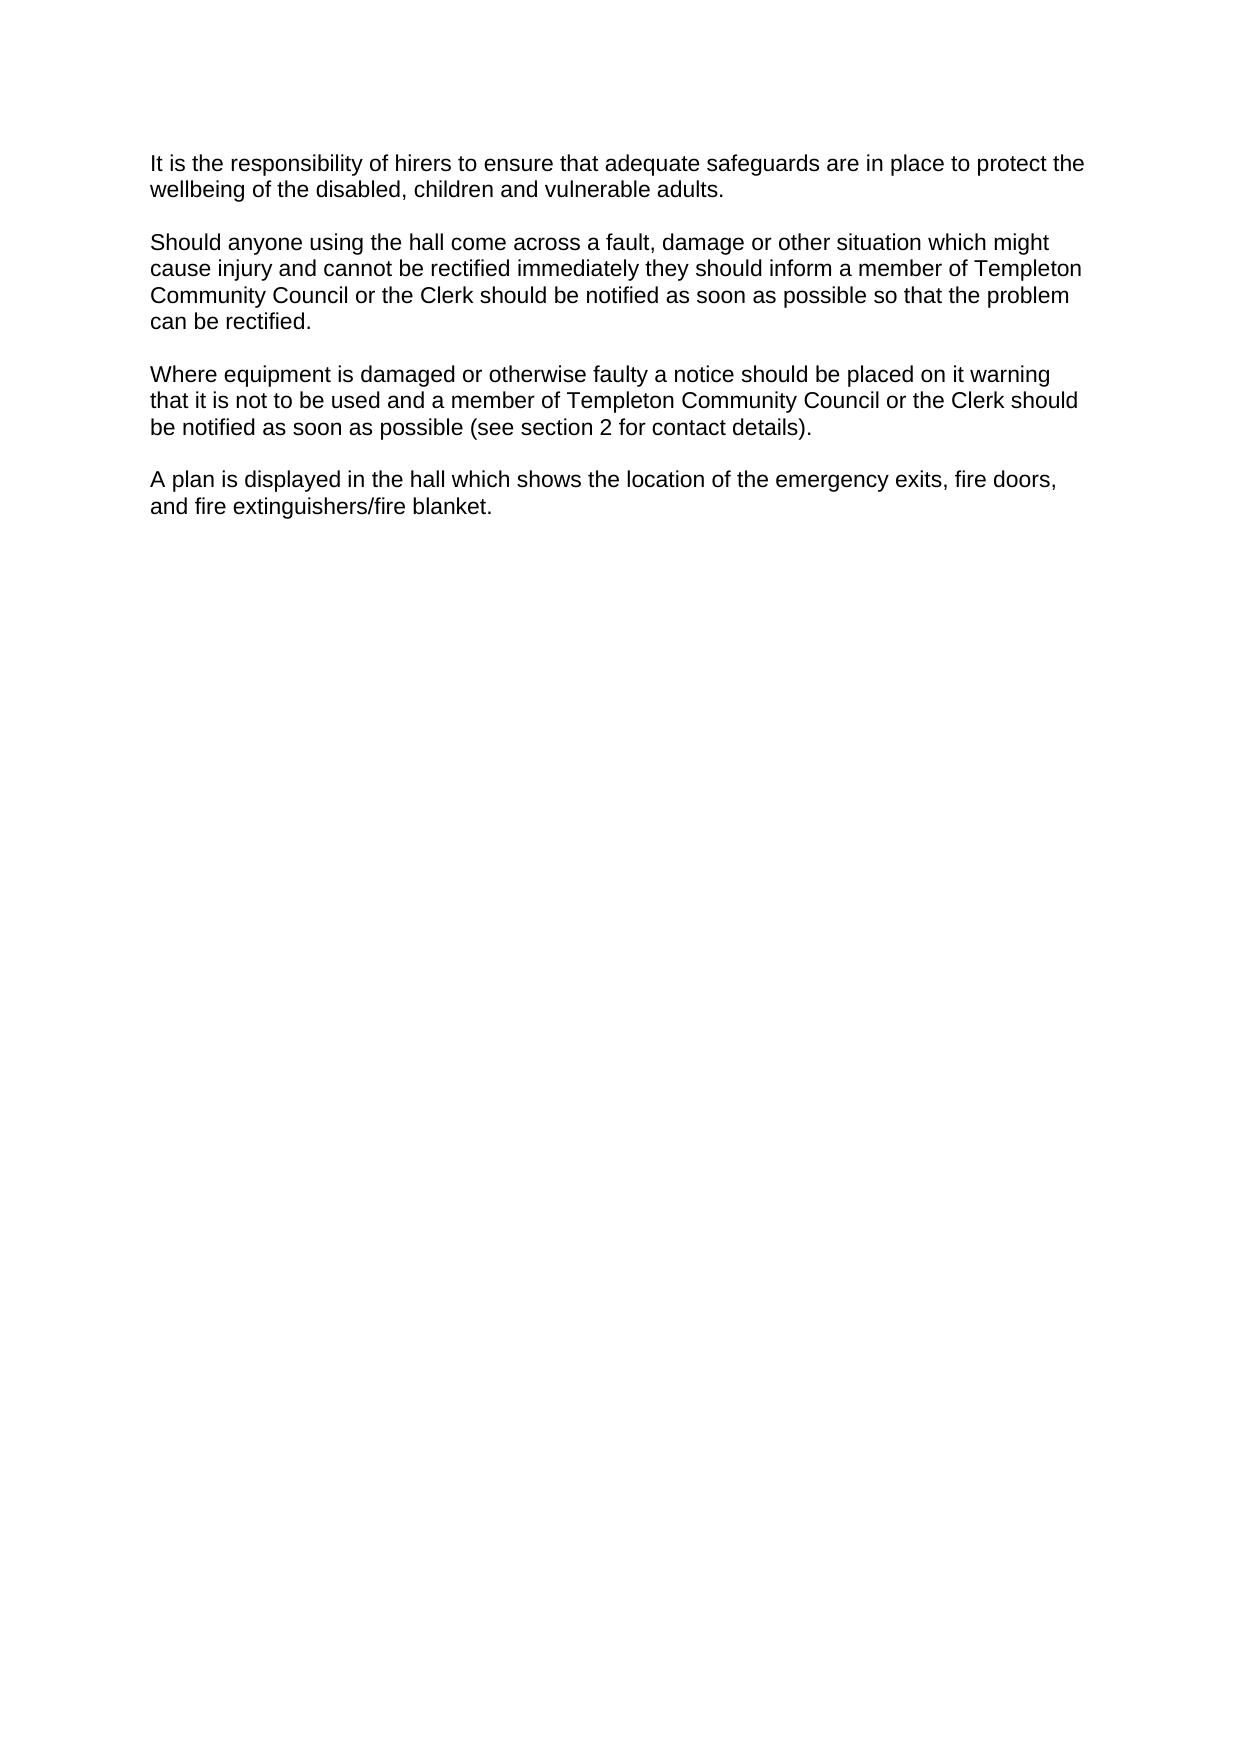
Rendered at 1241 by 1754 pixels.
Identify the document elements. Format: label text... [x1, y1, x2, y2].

text A plan is displayed in the hall which shows the location of the emergency exits, fire doors, and fire extinguishers/fire blanket. [150, 466, 1090, 519]
text Should anyone using the hall come across a fault, damage or other situation which might cause injury and cannot be rectified immediately they should inform a member of Templeton Community Council or the Clerk should be notified as soon as possible so that the problem can be rectified. [150, 229, 1090, 334]
text It is the responsibility of hirers to ensure that adequate safeguards are in place to protect the wellbeing of the disabled, children and vulnerable adults. [150, 150, 1090, 203]
text Where equipment is damaged or otherwise faulty a notice should be placed on it warning that it is not to be used and a member of Templeton Community Council or the Clerk should be notified as soon as possible (see section 2 for contact details). [150, 361, 1090, 440]
